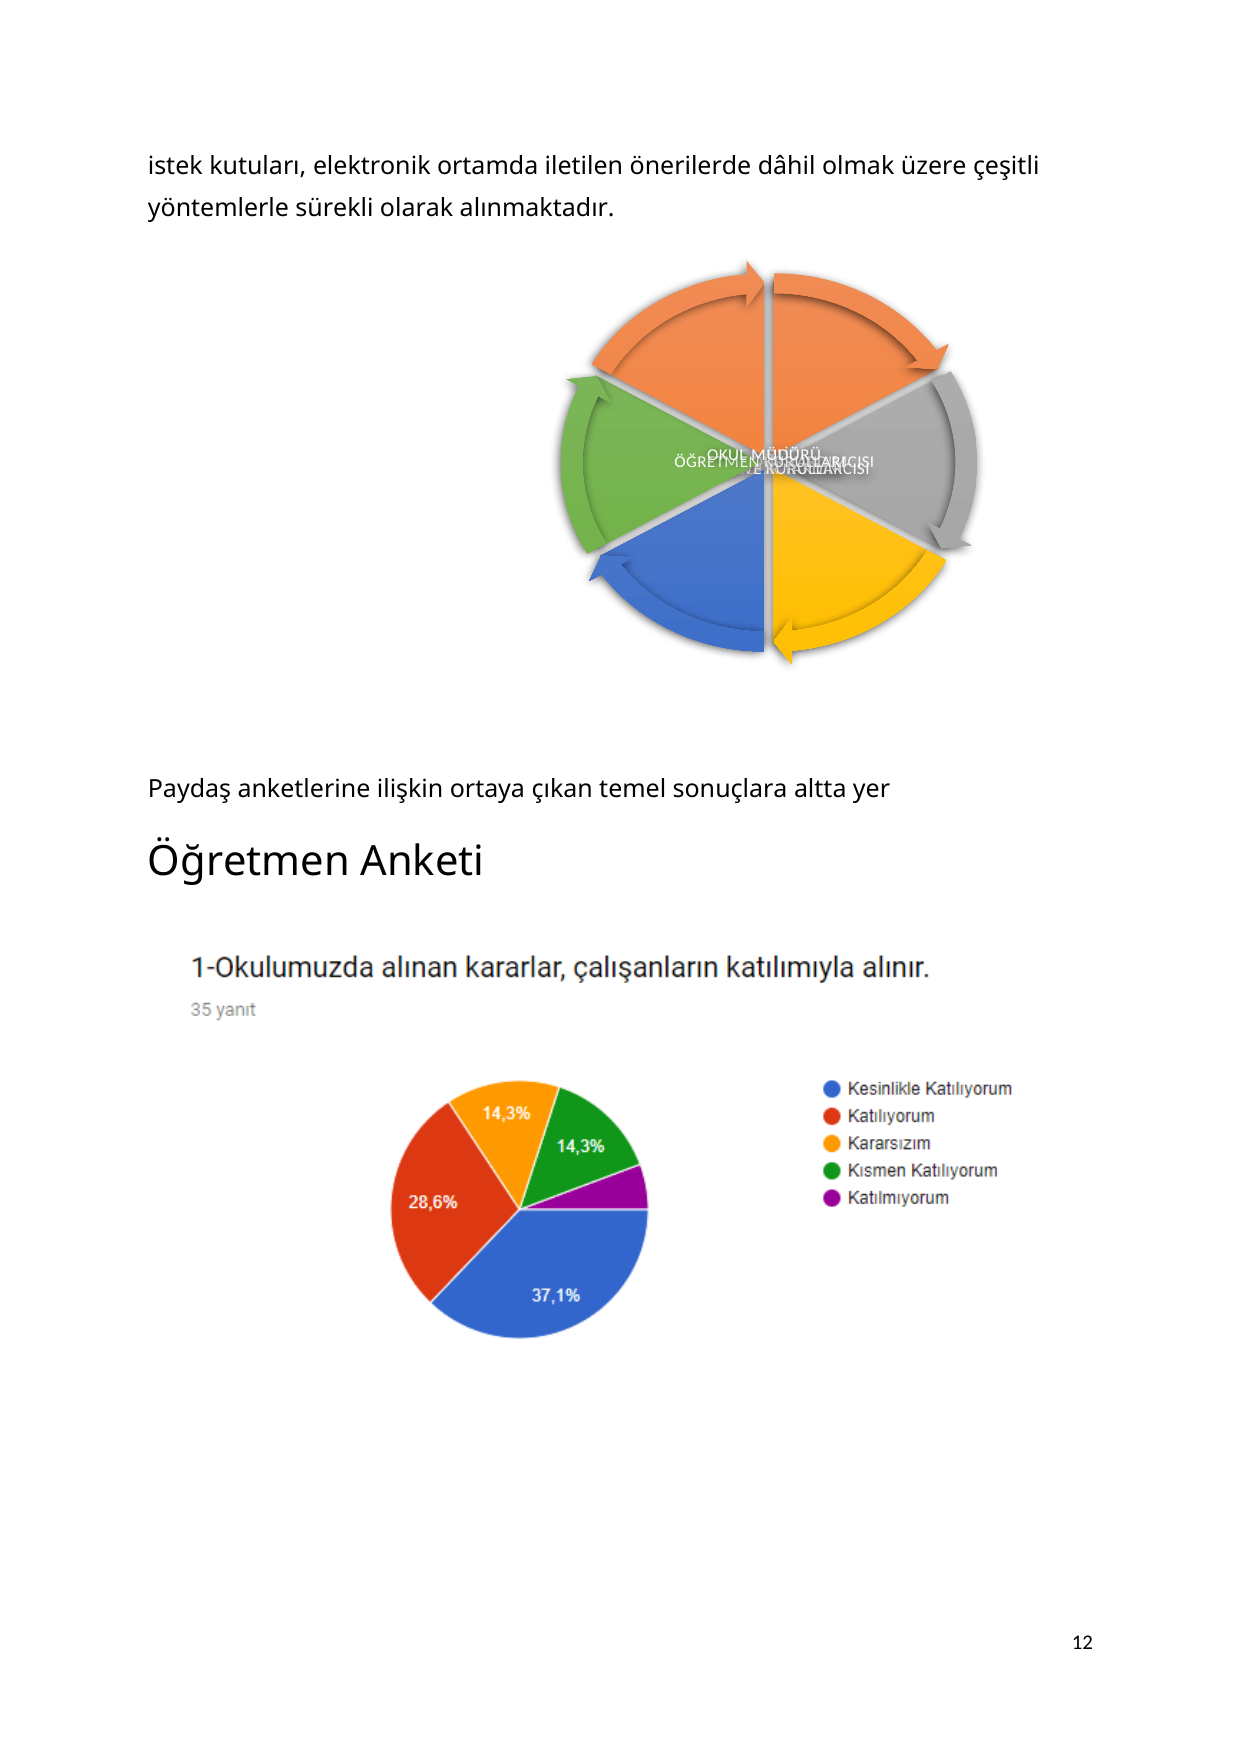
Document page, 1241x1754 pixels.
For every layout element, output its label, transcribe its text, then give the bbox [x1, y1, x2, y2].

text Paydaş anketlerine ilişkin ortaya çıkan temel sonuçlara altta yer [148, 771, 1093, 805]
picture [147, 917, 1093, 1372]
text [148, 148, 1093, 224]
text Öğretmen Anketi [148, 830, 1093, 887]
